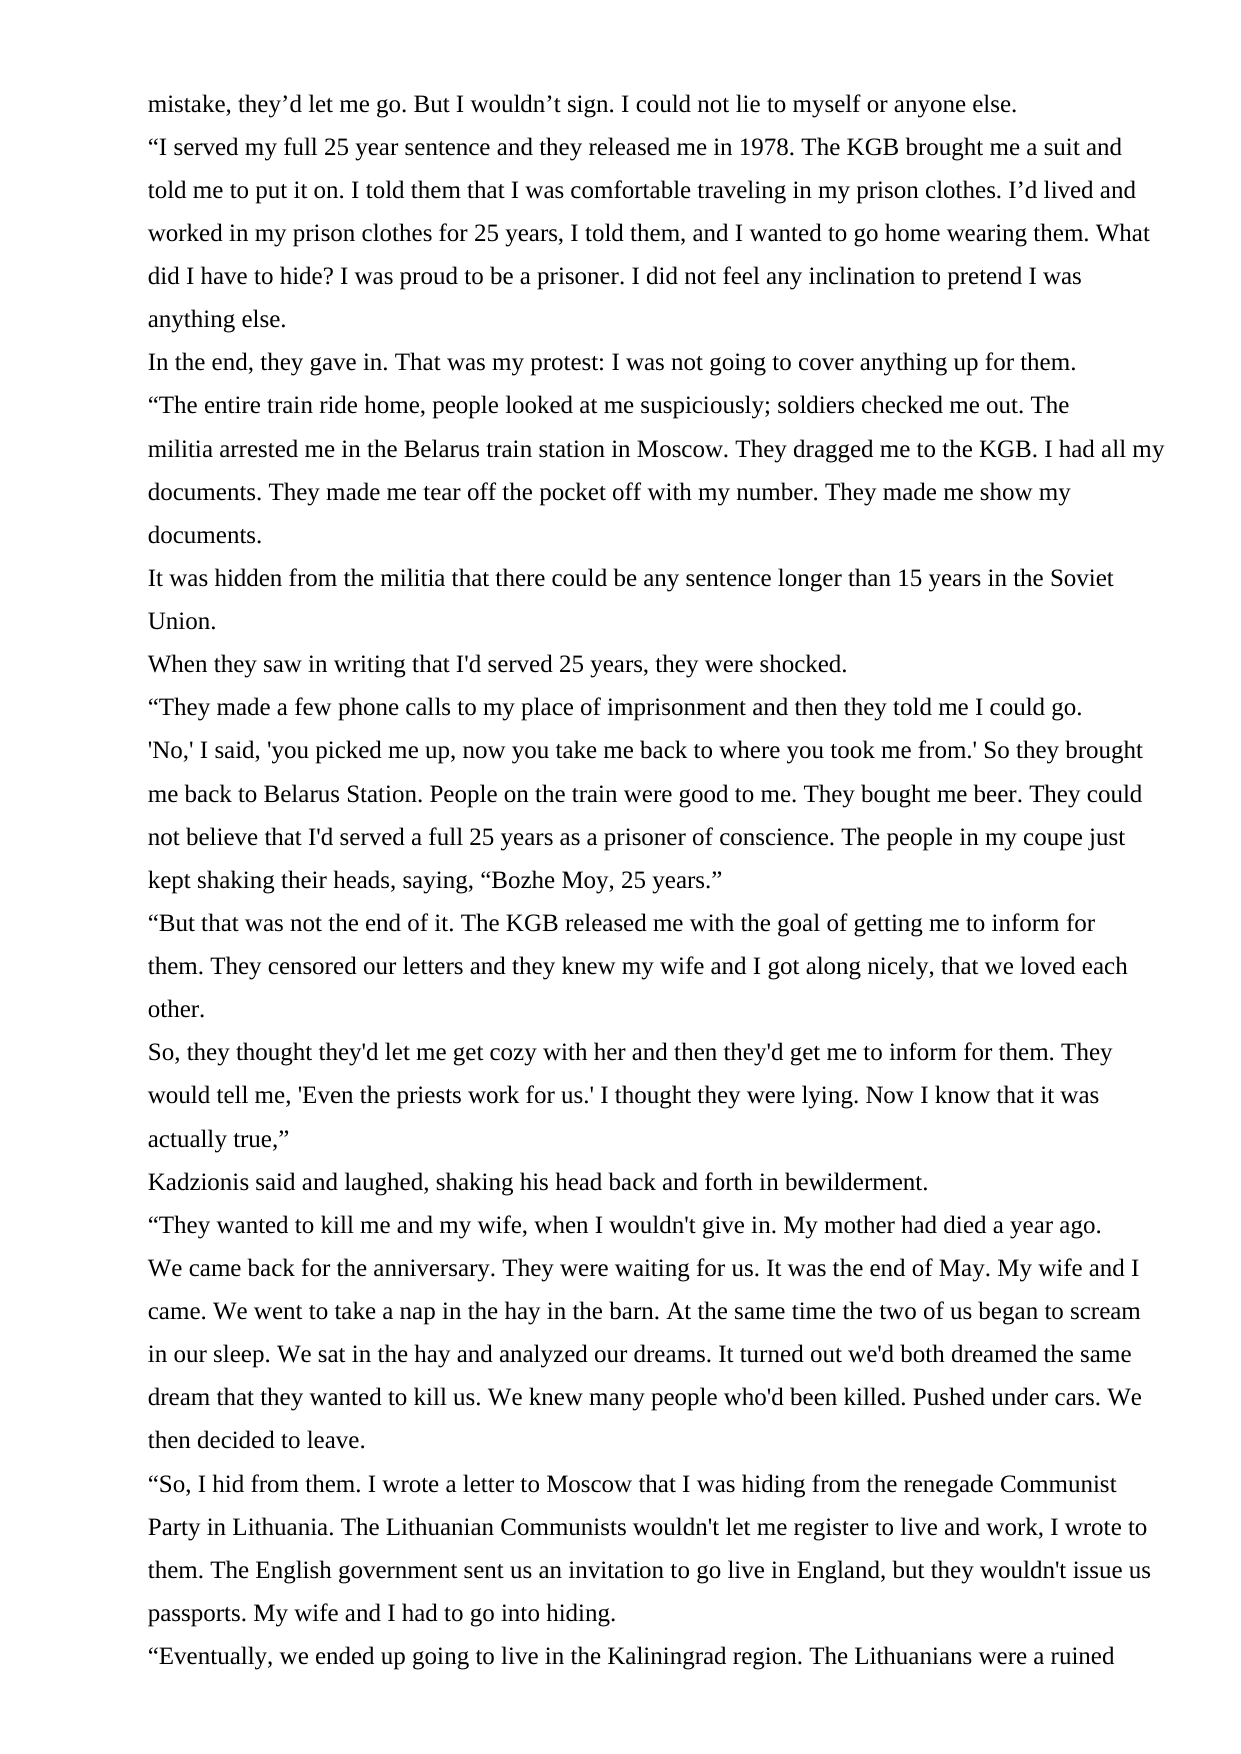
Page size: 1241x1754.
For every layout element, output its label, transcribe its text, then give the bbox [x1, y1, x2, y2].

text “The entire train ride home, people looked at me suspiciously; soldiers checked me out. The [148, 391, 1167, 419]
text 'No,' I said, 'you picked me up, now you take me back to where you took me from.' So they brought me back to Belarus Station. People on the train were good to me. They bought me beer. They could not believe that I'd served a full 25 years as a prisoner of conscience. The people in my coupe just kept shaking their heads, saying, “Bozhe Moy, 25 years.” [148, 736, 1167, 894]
text documents. They made me tear off the pocket off with my number. They made me show my documents. [148, 477, 1167, 549]
text worked in my prison clothes for 25 years, I told them, and I wanted to go home wearing them. What did I have to hide? I was proud to be a prisoner. I did not feel any inclination to pretend I was anything else. [148, 218, 1167, 333]
text When they saw in writing that I'd served 25 years, they were shocked. [148, 649, 1167, 678]
text “Eventually, we ended up going to live in the Kaliningrad region. The Lithuanians were a ruined [148, 1641, 1167, 1670]
text Kadzionis said and laughed, shaking his head back and forth in bewilderment. [148, 1167, 1167, 1196]
text them. The English government sent us an invitation to go live in England, but they wouldn't issue us [148, 1555, 1167, 1584]
text In the end, they gave in. That was my protest: I was not going to cover anything up for them. [148, 347, 1167, 376]
text “They made a few phone calls to my place of imprisonment and then they told me I could go. [148, 692, 1167, 721]
text So, they thought they'd let me get cozy with her and then they'd get me to inform for them. They would tell me, 'Even the priests work for us.' I thought they were lying. Now I know that it was actually true,” [148, 1037, 1167, 1152]
text militia arrested me in the Belarus train station in Moscow. They dragged me to the KGB. I had all my [148, 434, 1167, 462]
text It was hidden from the militia that there could be any sentence longer than 15 years in the Soviet Union. [148, 563, 1167, 635]
text “They wanted to kill me and my wife, when I wouldn't give in. My mother had died a year ago. [148, 1210, 1167, 1239]
text them. They censored our letters and they knew my wife and I got along nicely, that we loved each other. [148, 951, 1167, 1023]
text We came back for the anniversary. They were waiting for us. It was the end of May. My wife and I [148, 1253, 1167, 1282]
text “So, I hid from them. I wrote a letter to Moscow that I was hiding from the renegade Communist [148, 1469, 1167, 1497]
text “But that was not the end of it. The KGB released me with the goal of getting me to inform for [148, 908, 1167, 937]
text mistake, they’d let me go. But I wouldn’t sign. I could not lie to myself or anyone else. [148, 89, 1167, 117]
text came. We went to take a nap in the hay in the barn. At the same time the two of us began to scream in our sleep. We sat in the hay and analyzed our dreams. It turned out we'd both dreamed the same dream that they wanted to kill us. We knew many people who'd been killed. Pushed under cars. We then decided to leave. [148, 1296, 1167, 1454]
text told me to put it on. I told them that I was comfortable traveling in my prison clothes. I’d lived and [148, 175, 1167, 204]
text Party in Lithuania. The Lithuanian Communists wouldn't let me register to live and work, I wrote to [148, 1512, 1167, 1541]
text “I served my full 25 year sentence and they released me in 1978. The KGB brought me a suit and [148, 132, 1167, 161]
text passports. My wife and I had to go into hiding. [148, 1598, 1167, 1627]
